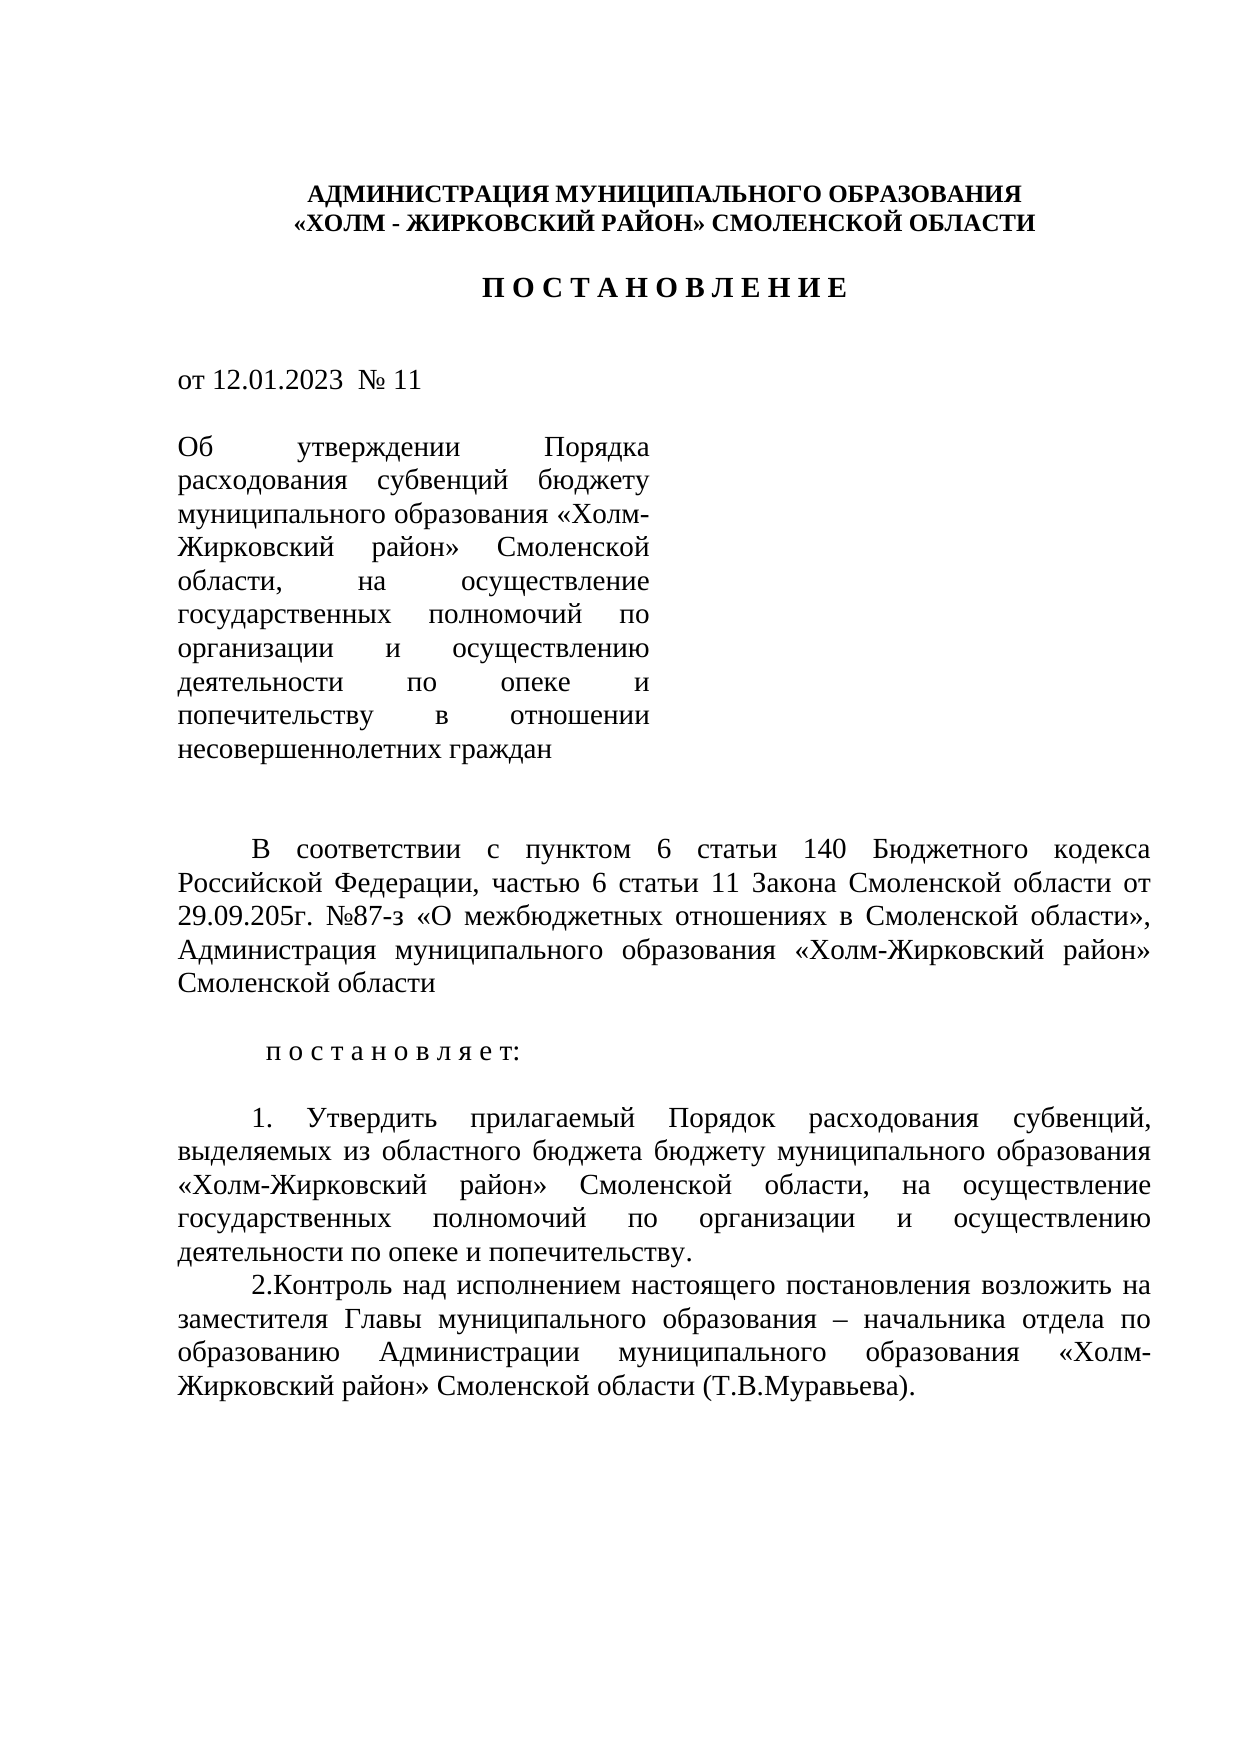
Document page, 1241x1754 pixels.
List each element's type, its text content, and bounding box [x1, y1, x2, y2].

text Об утверждении Порядка расходования субвенций бюджету муниципального образования «Холм-Жирковский район» Смоленской области, на осуществление государственных полномочий по организации и осуществлению деятельности по опеке и попечительству в отношении несовершеннолетних граждан [177, 429, 650, 764]
text п о с т а н о в л я е т: [177, 1033, 1152, 1066]
text 1. Утвердить прилагаемый Порядок расходования субвенций, выделяемых из областного бюджета бюджету муниципального образования «Холм-Жирковский район» Смоленской области, на осуществление государственных полномочий по организации и осуществлению деятельности по опеке и попечительству. [177, 1100, 1152, 1267]
text В соответствии с пунктом 6 статьи 140 Бюджетного кодекса Российской Федерации, частью 6 статьи 11 Закона Смоленской области от 29.09.205г. №87-з «О межбюджетных отношениях в Смоленской области», Администрация муниципального образования «Холм-Жирковский район» Смоленской области [177, 831, 1152, 999]
text 2.Контроль над исполнением настоящего постановления возложить на заместителя Главы муниципального образования – начальника отдела по образованию Администрации муниципального образования «Холм-Жирковский район» Смоленской области (Т.В.Муравьева). [177, 1267, 1152, 1402]
table_header АДМИНИСТРАЦИЯ МУНИЦИПАЛЬНОГО ОБРАЗОВАНИЯ «ХОЛМ - ЖИРКОВСКИЙ РАЙОН» СМОЛЕНСКОЙ ОБЛАСТИ П О С Т А Н О В Л Е Н И Е от 12.01.2023 № 11 [166, 151, 1163, 429]
